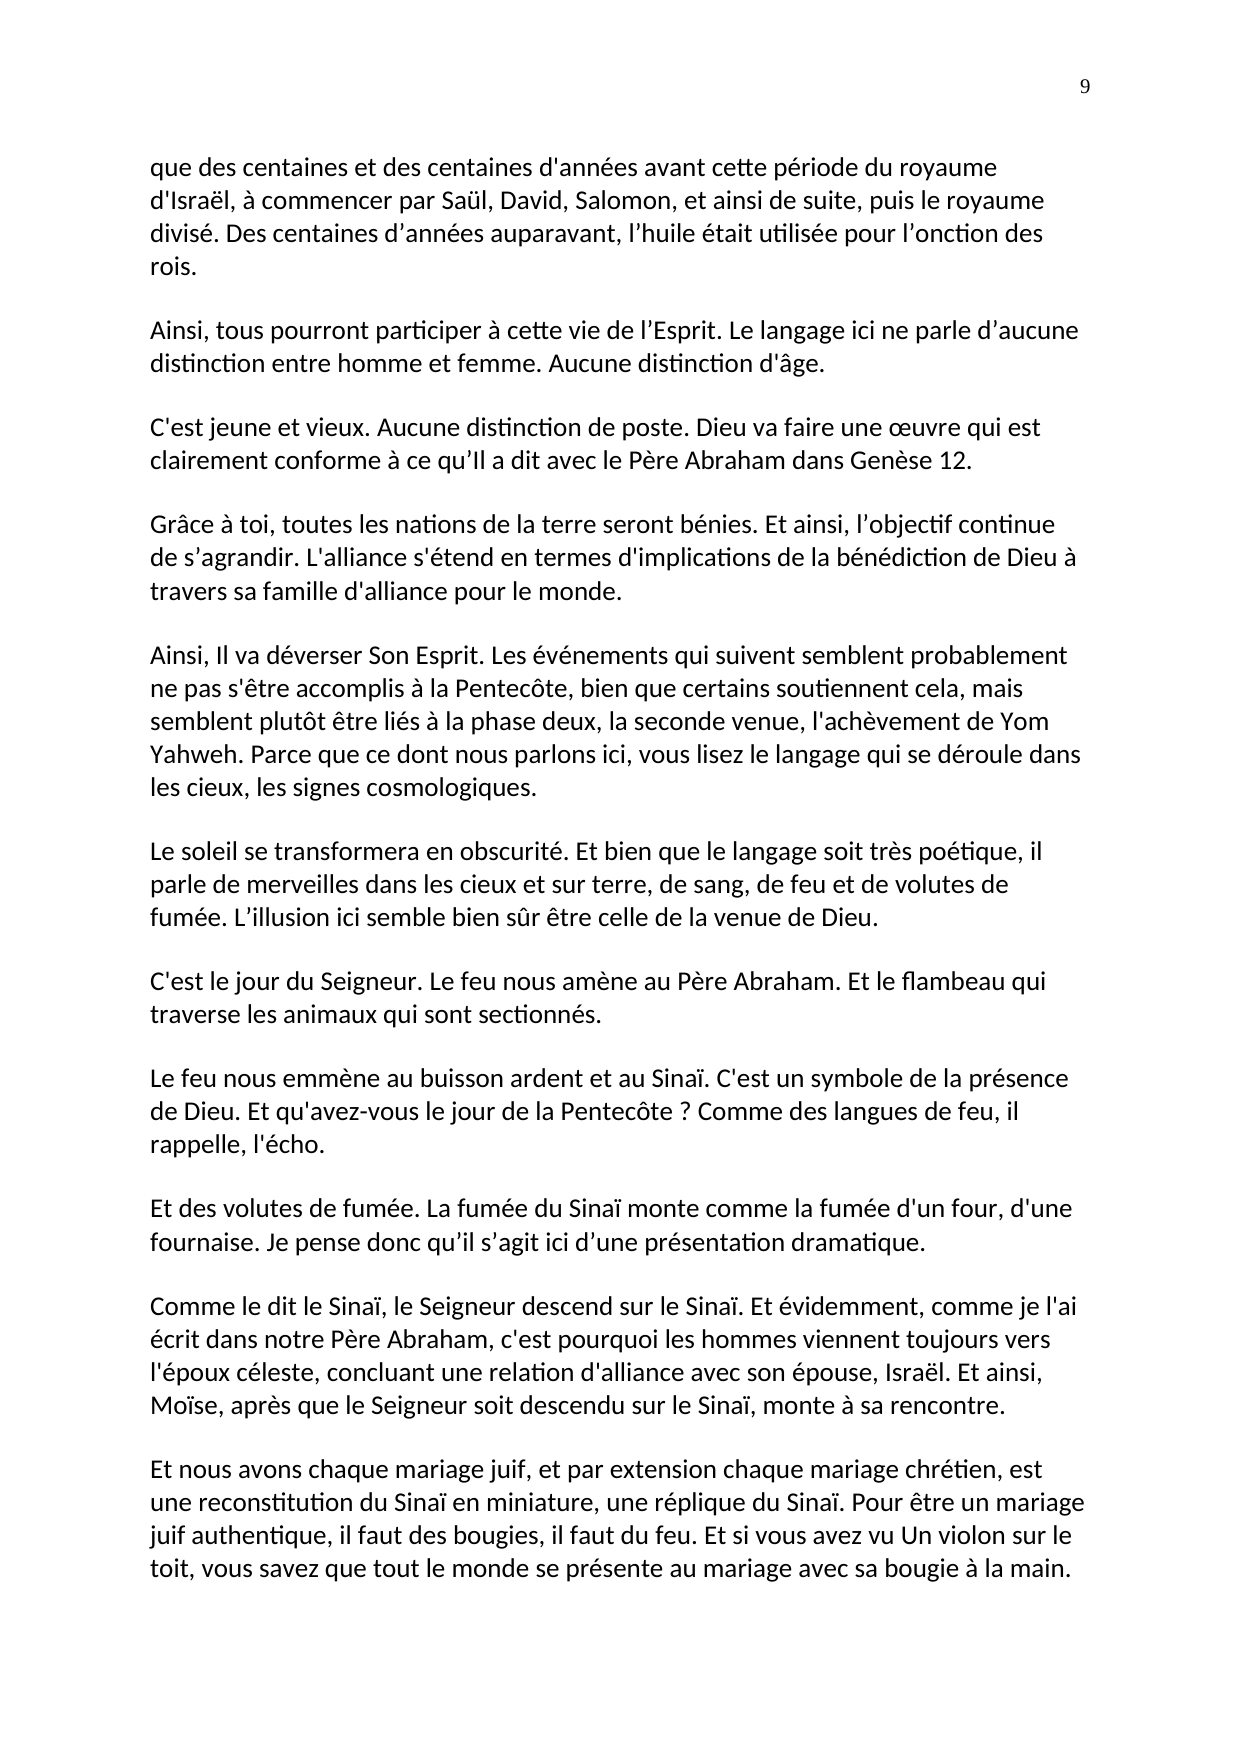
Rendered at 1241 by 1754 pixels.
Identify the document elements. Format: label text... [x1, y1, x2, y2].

text Le soleil se transformera en obscurité. Et bien que le langage soit très poétique, il parle de merveilles dans les cieux et sur terre, de sang, de feu et de volutes de fumée. L’illusion ici semble bien sûr être celle de la venue de Dieu. [150, 834, 1090, 933]
text C'est jeune et vieux. Aucune distinction de poste. Dieu va faire une œuvre qui est clairement conforme à ce qu’Il a dit avec le Père Abraham dans Genèse 12. [150, 410, 1090, 476]
text Le feu nous emmène au buisson ardent et au Sinaï. C'est un symbole de la présence de Dieu. Et qu'avez-vous le jour de la Pentecôte ? Comme des langues de feu, il rappelle, l'écho. [150, 1061, 1090, 1161]
text C'est le jour du Seigneur. Le feu nous amène au Père Abraham. Et le flambeau qui traverse les animaux qui sont sectionnés. [150, 964, 1090, 1030]
text Comme le dit le Sinaï, le Seigneur descend sur le Sinaï. Et évidemment, comme je l'ai écrit dans notre Père Abraham, c'est pourquoi les hommes viennent toujours vers l'époux céleste, concluant une relation d'alliance avec son épouse, Israël. Et ainsi, Moïse, après que le Seigneur soit descendu sur le Sinaï, monte à sa rencontre. [150, 1289, 1090, 1421]
text Et des volutes de fumée. La fumée du Sinaï monte comme la fumée d'un four, d'une fournaise. Je pense donc qu’il s’agit ici d’une présentation dramatique. [150, 1192, 1090, 1258]
text Et nous avons chaque mariage juif, et par extension chaque mariage chrétien, est une reconstitution du Sinaï en miniature, une réplique du Sinaï. Pour être un mariage juif authentique, il faut des bougies, il faut du feu. Et si vous avez vu Un violon sur le toit, vous savez que tout le monde se présente au mariage avec sa bougie à la main. [150, 1452, 1090, 1584]
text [150, 150, 1090, 282]
text Grâce à toi, toutes les nations de la terre seront bénies. Et ainsi, l’objectif continue de s’agrandir. L'alliance s'étend en termes d'implications de la bénédiction de Dieu à travers sa famille d'alliance pour le monde. [150, 508, 1090, 607]
text Ainsi, Il va déverser Son Esprit. Les événements qui suivent semblent probablement ne pas s'être accomplis à la Pentecôte, bien que certains soutiennent cela, mais semblent plutôt être liés à la phase deux, la seconde venue, l'achèvement de Yom Yahweh. Parce que ce dont nous parlons ici, vous lisez le langage qui se déroule dans les cieux, les signes cosmologiques. [150, 638, 1090, 803]
text Ainsi, tous pourront participer à cette vie de l’Esprit. Le langage ici ne parle d’aucune distinction entre homme et femme. Aucune distinction d'âge. [150, 313, 1090, 379]
